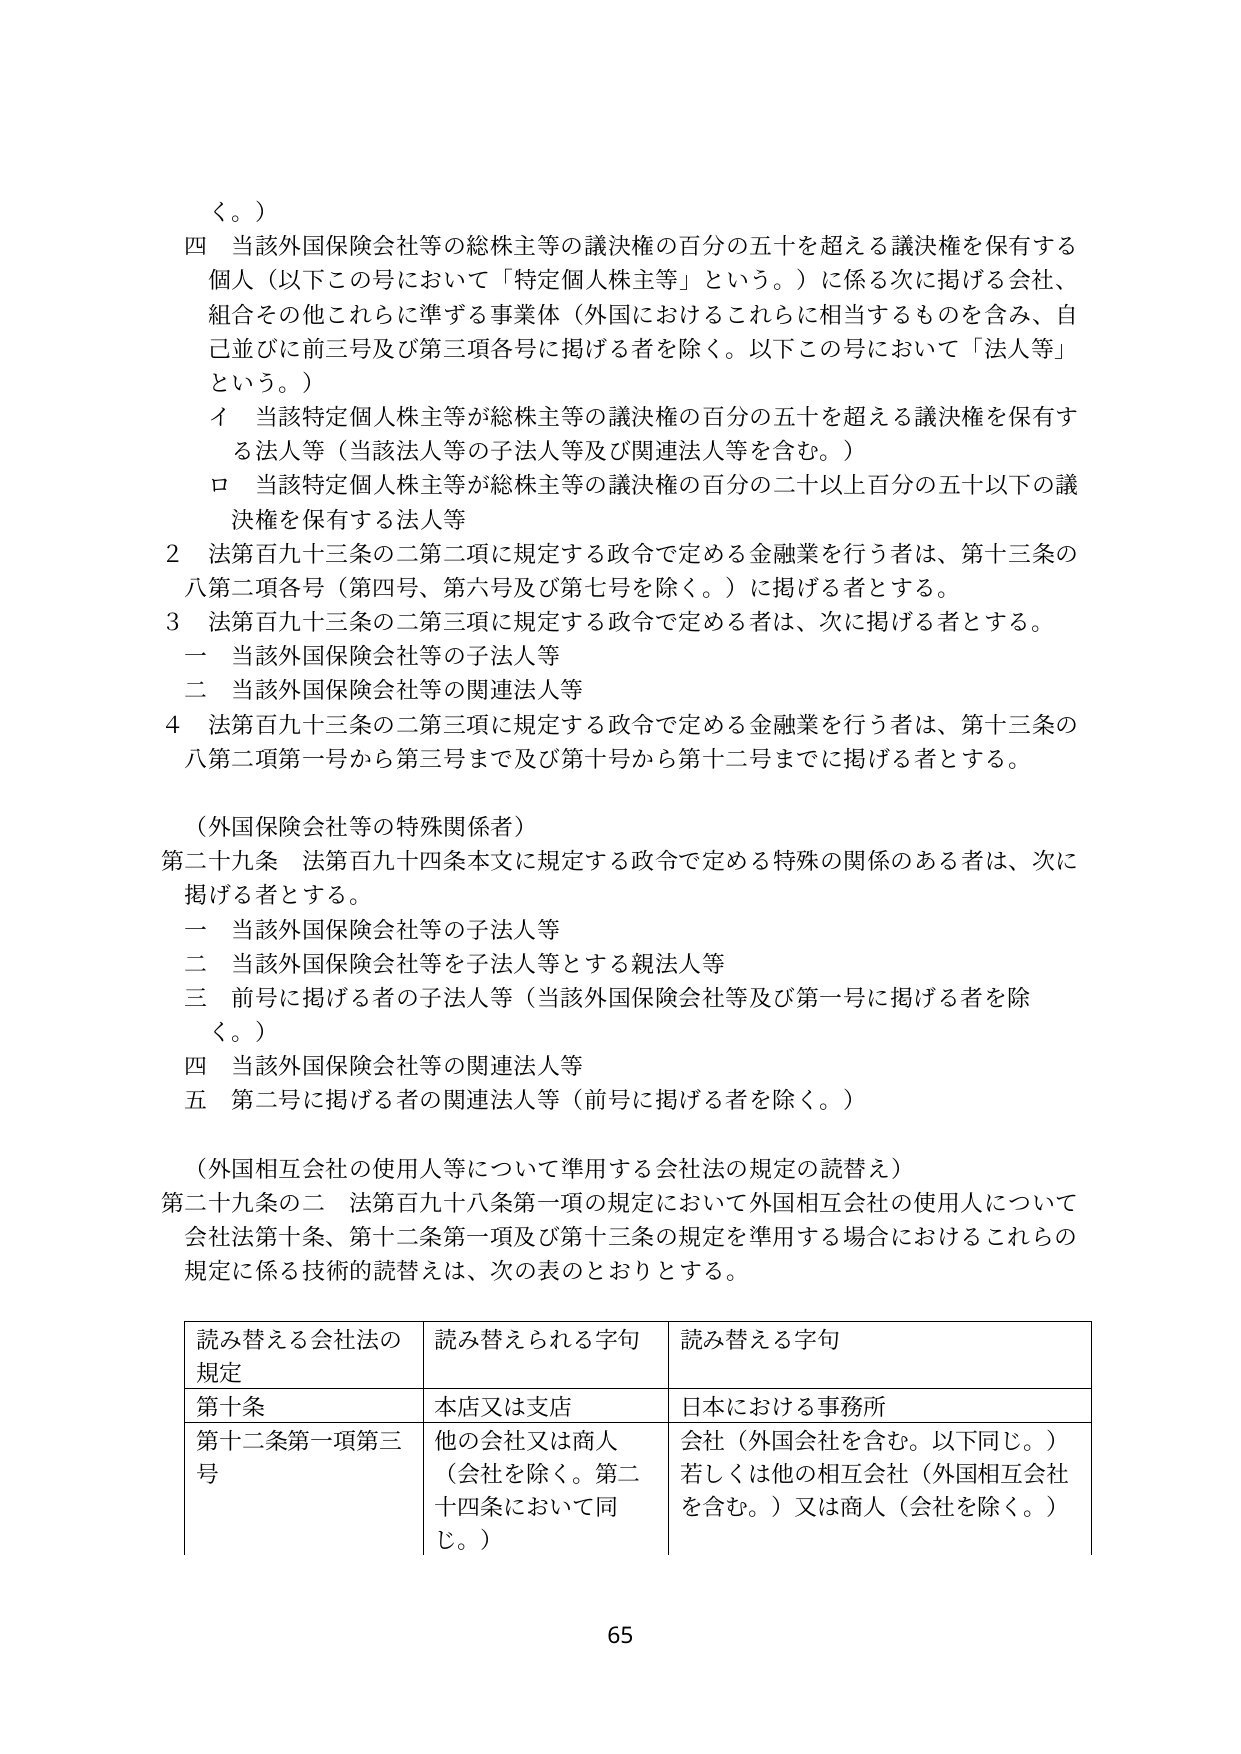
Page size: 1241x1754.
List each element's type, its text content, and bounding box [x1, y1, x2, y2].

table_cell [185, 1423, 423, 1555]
text ３ 法第百九十三条の二第三項に規定する政令で定める者は、次に掲げる者とする。 [161, 604, 1079, 638]
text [184, 194, 1079, 228]
text イ 当該特定個人株主等が総株主等の議決権の百分の五十を超える議決権を保有する法人等（当該法人等の子法人等及び関連法人等を含む。） [207, 399, 1079, 467]
text ２ 法第百九十三条の二第二項に規定する政令で定める金融業を行う者は、第十三条の八第二項各号（第四号、第六号及び第七号を除く。）に掲げる者とする。 [161, 535, 1079, 604]
text 第二十九条 法第百九十四条本文に規定する政令で定める特殊の関係のある者は、次に掲げる者とする。 [161, 843, 1079, 911]
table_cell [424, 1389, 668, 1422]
text （外国保険会社等の特殊関係者） [184, 809, 1079, 843]
text 一 当該外国保険会社等の子法人等 [184, 638, 1079, 672]
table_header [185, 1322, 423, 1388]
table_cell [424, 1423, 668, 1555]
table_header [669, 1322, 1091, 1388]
text 四 当該外国保険会社等の総株主等の議決権の百分の五十を超える議決権を保有する個人（以下この号において「特定個人株主等」という。）に係る次に掲げる会社、組合その他これらに準ずる事業体（外国におけるこれらに相当するものを含み、自己並びに前三号及び第三項各号に掲げる者を除く。以下この号において「法人等」という。） [184, 228, 1079, 399]
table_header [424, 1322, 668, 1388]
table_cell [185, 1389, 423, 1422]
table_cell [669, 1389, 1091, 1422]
text ロ 当該特定個人株主等が総株主等の議決権の百分の二十以上百分の五十以下の議決権を保有する法人等 [207, 467, 1079, 535]
text 三 前号に掲げる者の子法人等（当該外国保険会社等及び第一号に掲げる者を除く。） [184, 979, 1079, 1048]
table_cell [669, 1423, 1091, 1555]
text （外国相互会社の使用人等について準用する会社法の規定の読替え） [184, 1150, 1079, 1184]
text 一 当該外国保険会社等の子法人等 [184, 911, 1079, 945]
text 五 第二号に掲げる者の関連法人等（前号に掲げる者を除く。） [184, 1082, 1079, 1116]
text 二 当該外国保険会社等の関連法人等 [184, 672, 1079, 706]
text ４ 法第百九十三条の二第三項に規定する政令で定める金融業を行う者は、第十三条の八第二項第一号から第三号まで及び第十号から第十二号までに掲げる者とする。 [161, 706, 1079, 774]
text 二 当該外国保険会社等を子法人等とする親法人等 [184, 945, 1079, 979]
text 四 当該外国保険会社等の関連法人等 [184, 1048, 1079, 1082]
text 第二十九条の二 法第百九十八条第一項の規定において外国相互会社の使用人について会社法第十条、第十二条第一項及び第十三条の規定を準用する場合におけるこれらの規定に係る技術的読替えは、次の表のとおりとする。 [161, 1184, 1079, 1287]
